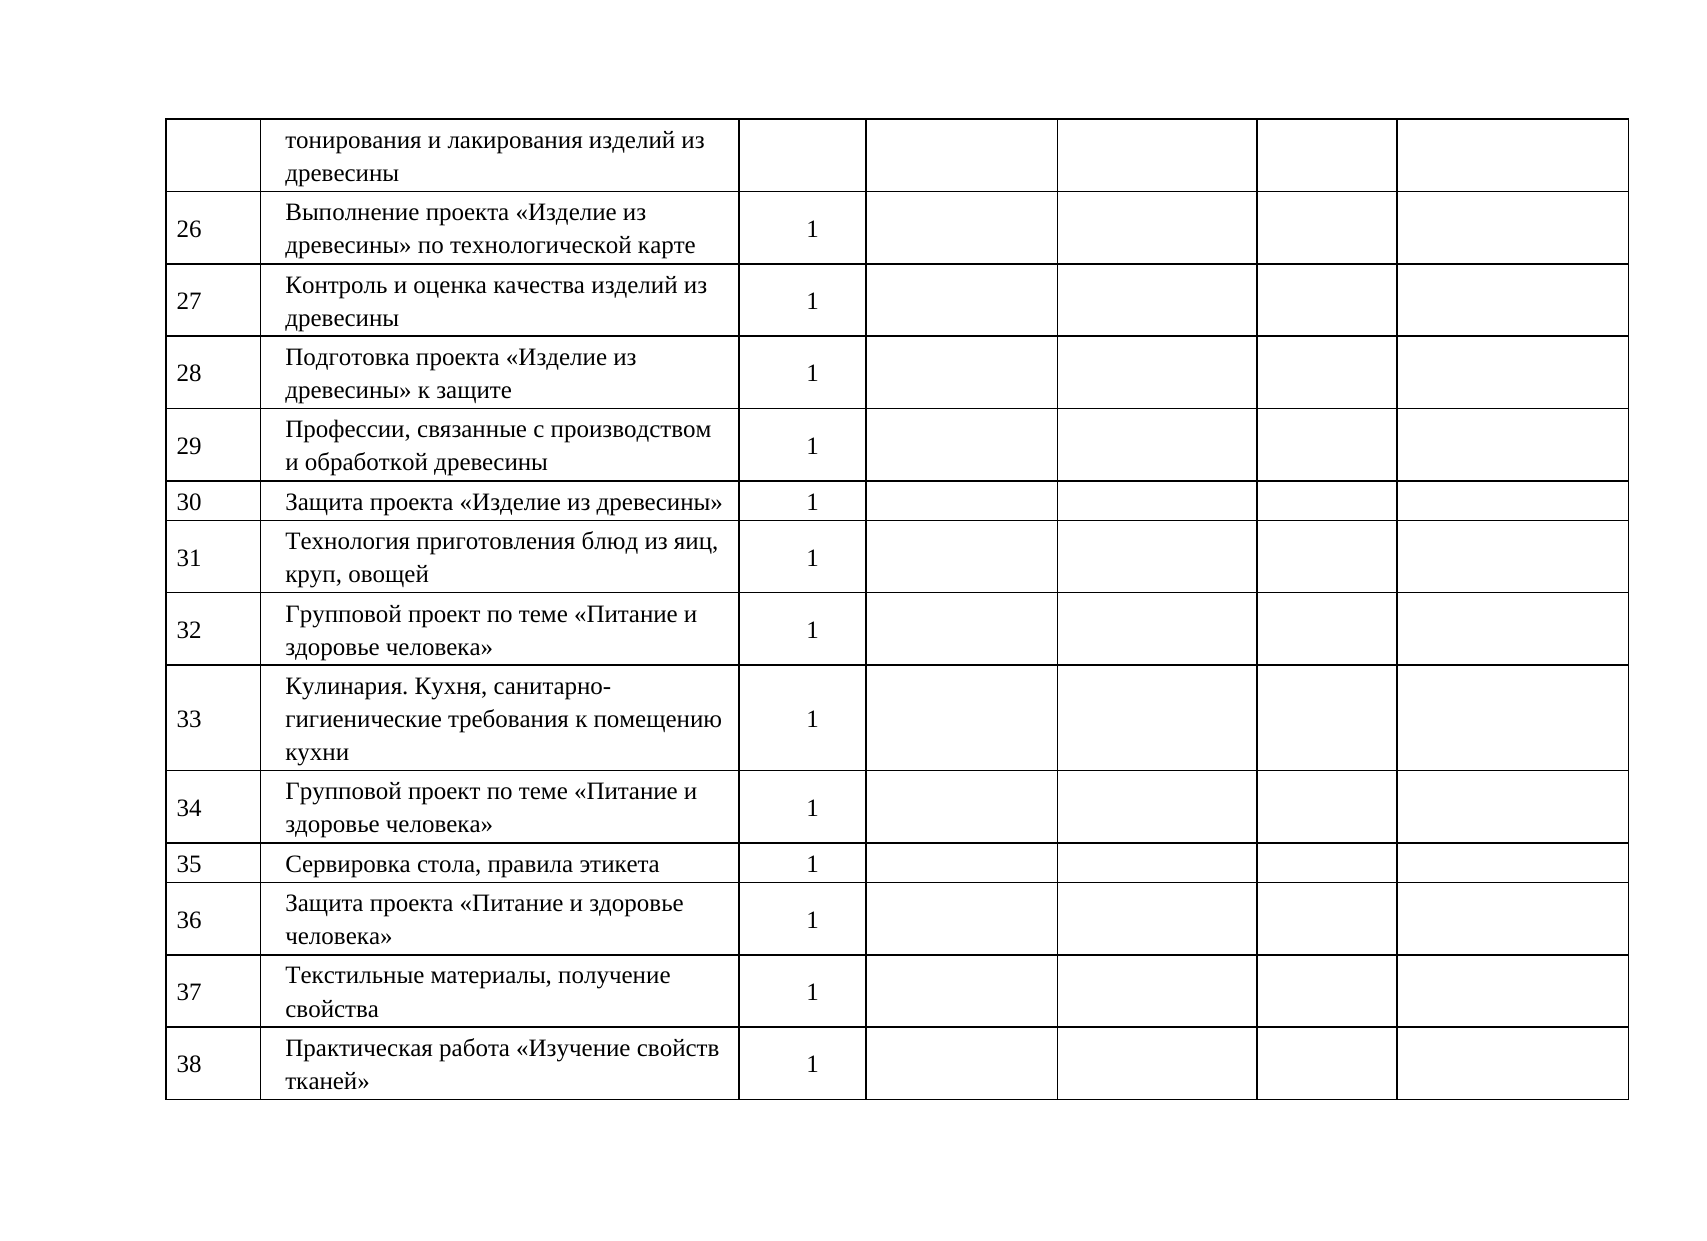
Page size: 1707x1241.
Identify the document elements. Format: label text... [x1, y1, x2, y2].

table_cell [1058, 1028, 1256, 1099]
table_cell [1258, 120, 1396, 191]
table_cell Групповой проект по теме «Питание и здоровье человека» [261, 593, 738, 664]
table_cell [867, 409, 1057, 480]
table_cell [867, 120, 1057, 191]
table_cell [1398, 883, 1628, 954]
table_cell [1398, 482, 1628, 519]
table_cell [1258, 883, 1396, 954]
table_cell 35 [167, 844, 260, 881]
table_cell [1398, 521, 1628, 592]
table_cell Практическая работа «Изучение свойств тканей» [261, 1028, 738, 1099]
table_cell 26 [167, 192, 260, 263]
table_cell 1 [740, 844, 865, 881]
table_cell 1 [740, 956, 865, 1026]
table_cell Сервировка стола, правила этикета [261, 844, 738, 881]
table_cell [867, 956, 1057, 1026]
table_cell 37 [167, 956, 260, 1026]
table_cell [1258, 593, 1396, 664]
table_cell [1258, 409, 1396, 480]
table_cell [867, 883, 1057, 954]
table_cell [1258, 956, 1396, 1026]
table_cell [1058, 337, 1256, 408]
table_cell Подготовка проекта «Изделие из древесины» к защите [261, 337, 738, 408]
table_cell [1398, 337, 1628, 408]
table_cell [1058, 409, 1256, 480]
table_cell [867, 593, 1057, 664]
table_cell [1258, 844, 1396, 881]
table_cell [1398, 409, 1628, 480]
table_cell [1398, 1028, 1628, 1099]
table_cell [867, 192, 1057, 263]
table_cell [1058, 844, 1256, 881]
table_cell [1058, 120, 1256, 191]
table_cell Групповой проект по теме «Питание и здоровье человека» [261, 771, 738, 842]
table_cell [261, 192, 738, 263]
table_cell [867, 337, 1057, 408]
table_cell 1 [740, 666, 865, 770]
table_cell [867, 265, 1057, 335]
table_cell Текстильные материалы, получение свойства [261, 956, 738, 1026]
table_cell Контроль и оценка качества изделий из древесины [261, 265, 738, 335]
table_cell 1 [740, 1028, 865, 1099]
table_cell 1 [740, 192, 865, 263]
table_cell [1398, 771, 1628, 842]
table_cell [1398, 265, 1628, 335]
table_cell [1258, 771, 1396, 842]
table_cell 25 [167, 120, 260, 191]
table_cell [1058, 521, 1256, 592]
table_cell Кулинария. Кухня, санитарно-гигиенические требования к помещению кухни [261, 666, 738, 770]
table_cell [1258, 482, 1396, 519]
table_cell [867, 482, 1057, 519]
table_cell [1258, 192, 1396, 263]
table_cell Защита проекта «Изделие из древесины» [261, 482, 738, 519]
table_cell 29 [167, 409, 260, 480]
table_cell Технология приготовления блюд из яиц, круп, овощей [261, 521, 738, 592]
table_cell 1 [740, 120, 865, 191]
table_cell [867, 844, 1057, 881]
table_cell 1 [740, 593, 865, 664]
table_cell [1058, 265, 1256, 335]
table_cell [1258, 521, 1396, 592]
table_cell [1258, 265, 1396, 335]
table_cell 32 [167, 593, 260, 664]
table_cell 1 [740, 482, 865, 519]
table_cell [1398, 593, 1628, 664]
table_cell [1398, 956, 1628, 1026]
table_cell 1 [740, 337, 865, 408]
table_cell [1058, 192, 1256, 263]
table_cell [1258, 337, 1396, 408]
table_cell 34 [167, 771, 260, 842]
table_cell 30 [167, 482, 260, 519]
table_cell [261, 120, 738, 191]
table_cell 1 [740, 771, 865, 842]
table_cell Профессии, связанные с производством и обработкой древесины [261, 409, 738, 480]
table_cell [867, 771, 1057, 842]
table_cell [1258, 666, 1396, 770]
table_cell Защита проекта «Питание и здоровье человека» [261, 883, 738, 954]
table_cell [867, 666, 1057, 770]
table_cell 27 [167, 265, 260, 335]
table_cell [1058, 883, 1256, 954]
table_cell 1 [740, 521, 865, 592]
table_cell [1058, 956, 1256, 1026]
table_cell [1398, 192, 1628, 263]
table_cell 33 [167, 666, 260, 770]
table_cell [1258, 1028, 1396, 1099]
table_cell [867, 1028, 1057, 1099]
table_cell [1058, 771, 1256, 842]
table_cell 31 [167, 521, 260, 592]
table_cell [867, 521, 1057, 592]
table_cell 1 [740, 409, 865, 480]
table_cell [1398, 120, 1628, 191]
table_cell 28 [167, 337, 260, 408]
table_cell 1 [740, 883, 865, 954]
table_cell [1398, 844, 1628, 881]
table_cell [1058, 482, 1256, 519]
table_cell 38 [167, 1028, 260, 1099]
table_cell [1058, 593, 1256, 664]
table_cell 1 [740, 265, 865, 335]
table_cell 36 [167, 883, 260, 954]
table_cell [1058, 666, 1256, 770]
table_cell [1398, 666, 1628, 770]
